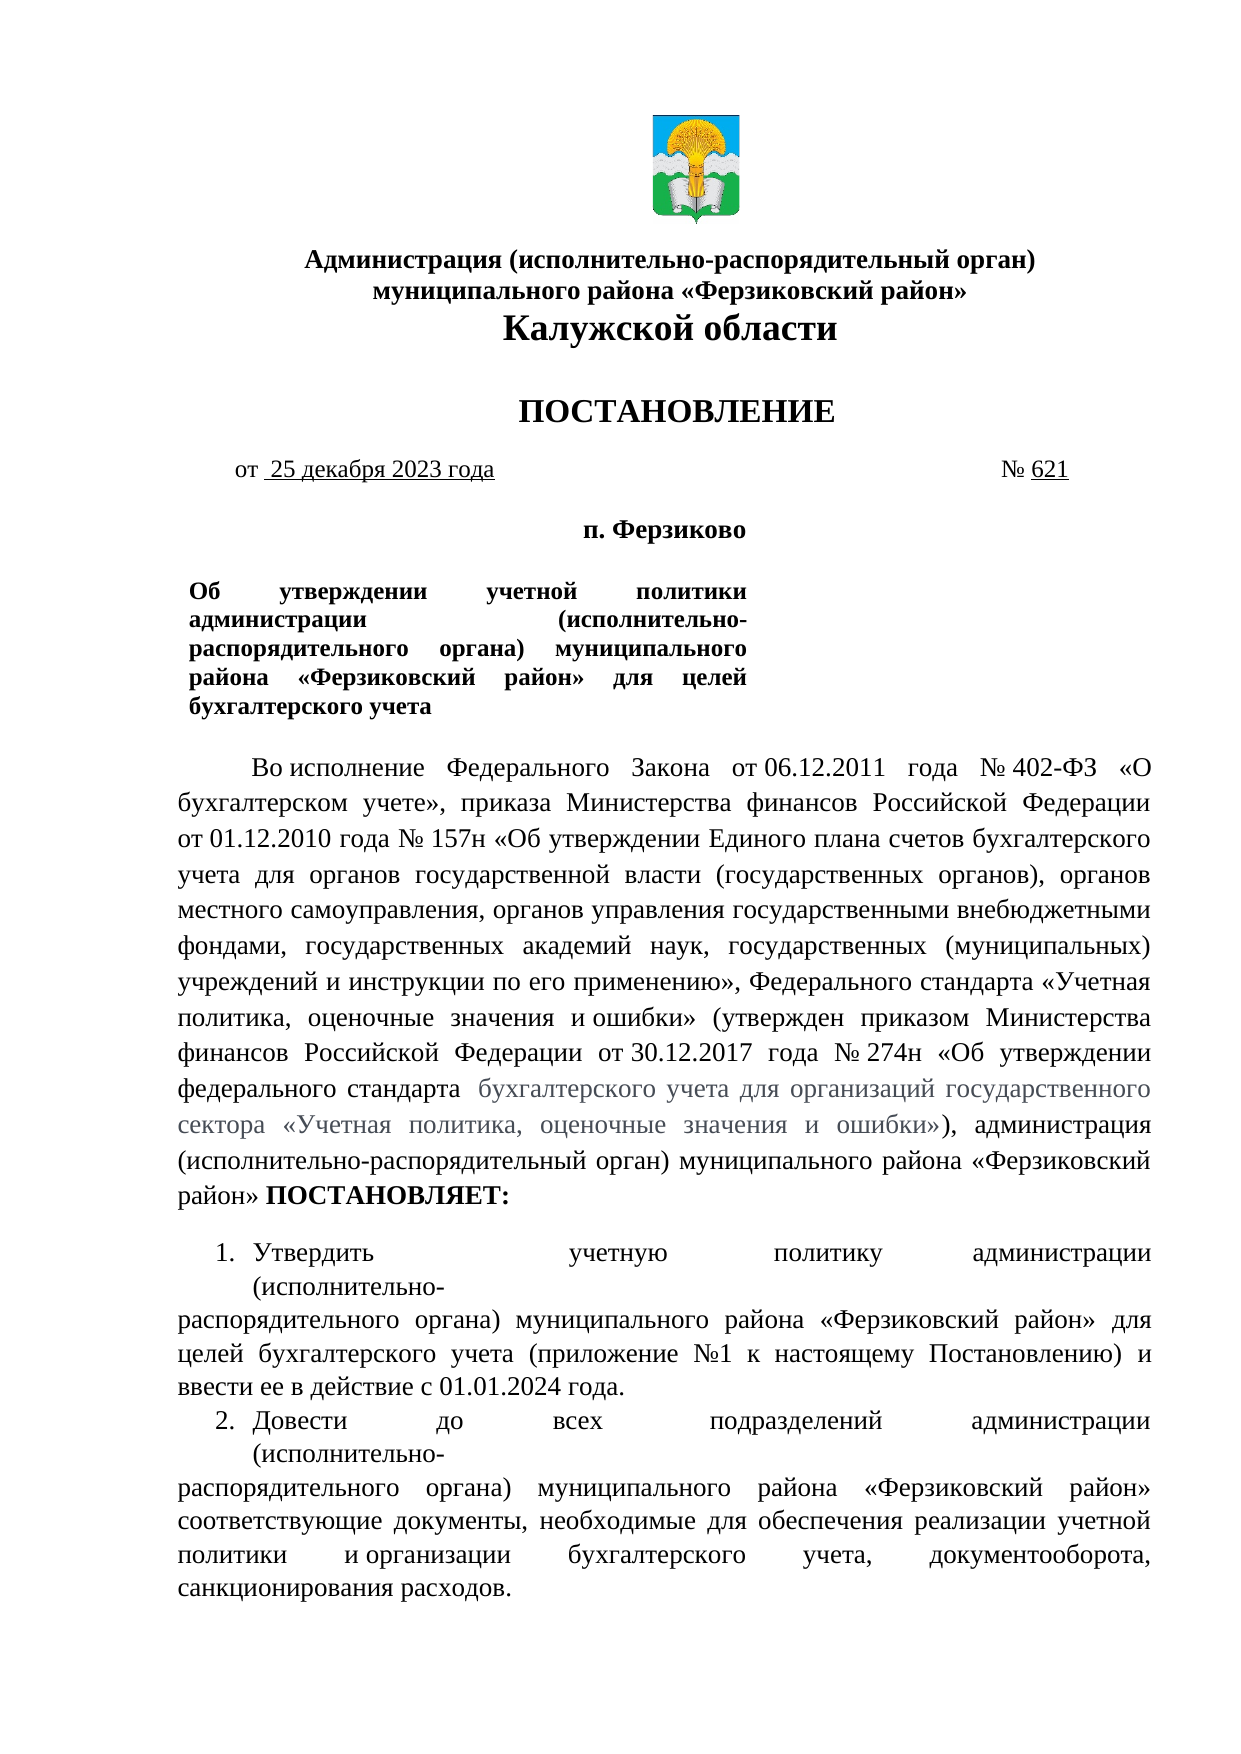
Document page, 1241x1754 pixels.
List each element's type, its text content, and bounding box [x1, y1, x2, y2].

text п. Ферзиково [177, 513, 1152, 545]
text от 25 декабря 2023 года № 621 [177, 454, 1152, 482]
text муниципального района «Ферзиковский район» [133, 274, 1201, 305]
text Администрация (исполнительно-распорядительный орган) [133, 243, 1201, 274]
list Довести до всех подразделений администрации (исполнительно- [215, 1404, 1152, 1468]
text распорядительного органа) муниципального района «Ферзиковский район» для целей бухгалтерского учета (приложение №1 к настоящему Постановлению) и ввести ее в действие с 01.01.2024 года. [177, 1303, 1152, 1401]
text Во исполнение Федерального Закона от 06.12.2011 года № 402-ФЗ «О бухгалтерском учете», приказа Министерства финансов Российской Федерации от 01.12.2010 года № 157н «Об утверждении Единого плана счетов бухгалтерского учета для органов государственной власти (государственных органов), органов местного самоуправления, органов управления государственными внебюджетными фондами, государственных академий наук, государственных (муниципальных) учреждений и инструкции по его применению», Федерального стандарта «Учетная политика, оценочные значения и ошибки» (утвержден приказом Министерства финансов Российской Федерации от 30.12.2017 года № 274н «Об утверждении федерального стандарта бухгалтерского учета для организаций государственного сектора «Учетная политика, оценочные значения и ошибки»), администрация (исполнительно-распорядительный орган) муниципального района «Ферзиковский район» ПОСТАНОВЛЯЕТ: [177, 751, 1152, 1211]
picture [652, 115, 740, 224]
list Утвердить учетную политику администрации (исполнительно- [215, 1236, 1152, 1301]
text распорядительного органа) муниципального района «Ферзиковский район» соответствующие документы, необходимые для обеспечения реализации учетной политики и организации бухгалтерского учета, документооборота, санкционирования расходов. [177, 1471, 1152, 1603]
text Калужской области [133, 305, 1201, 348]
text ПОСТАНОВЛЕНИЕ [202, 391, 1152, 429]
table_header Об утверждении учетной политики администрации (исполнительно-распорядительного органа) муниципального района «Ферзиковский район» для целей бухгалтерского учета [177, 576, 1152, 719]
